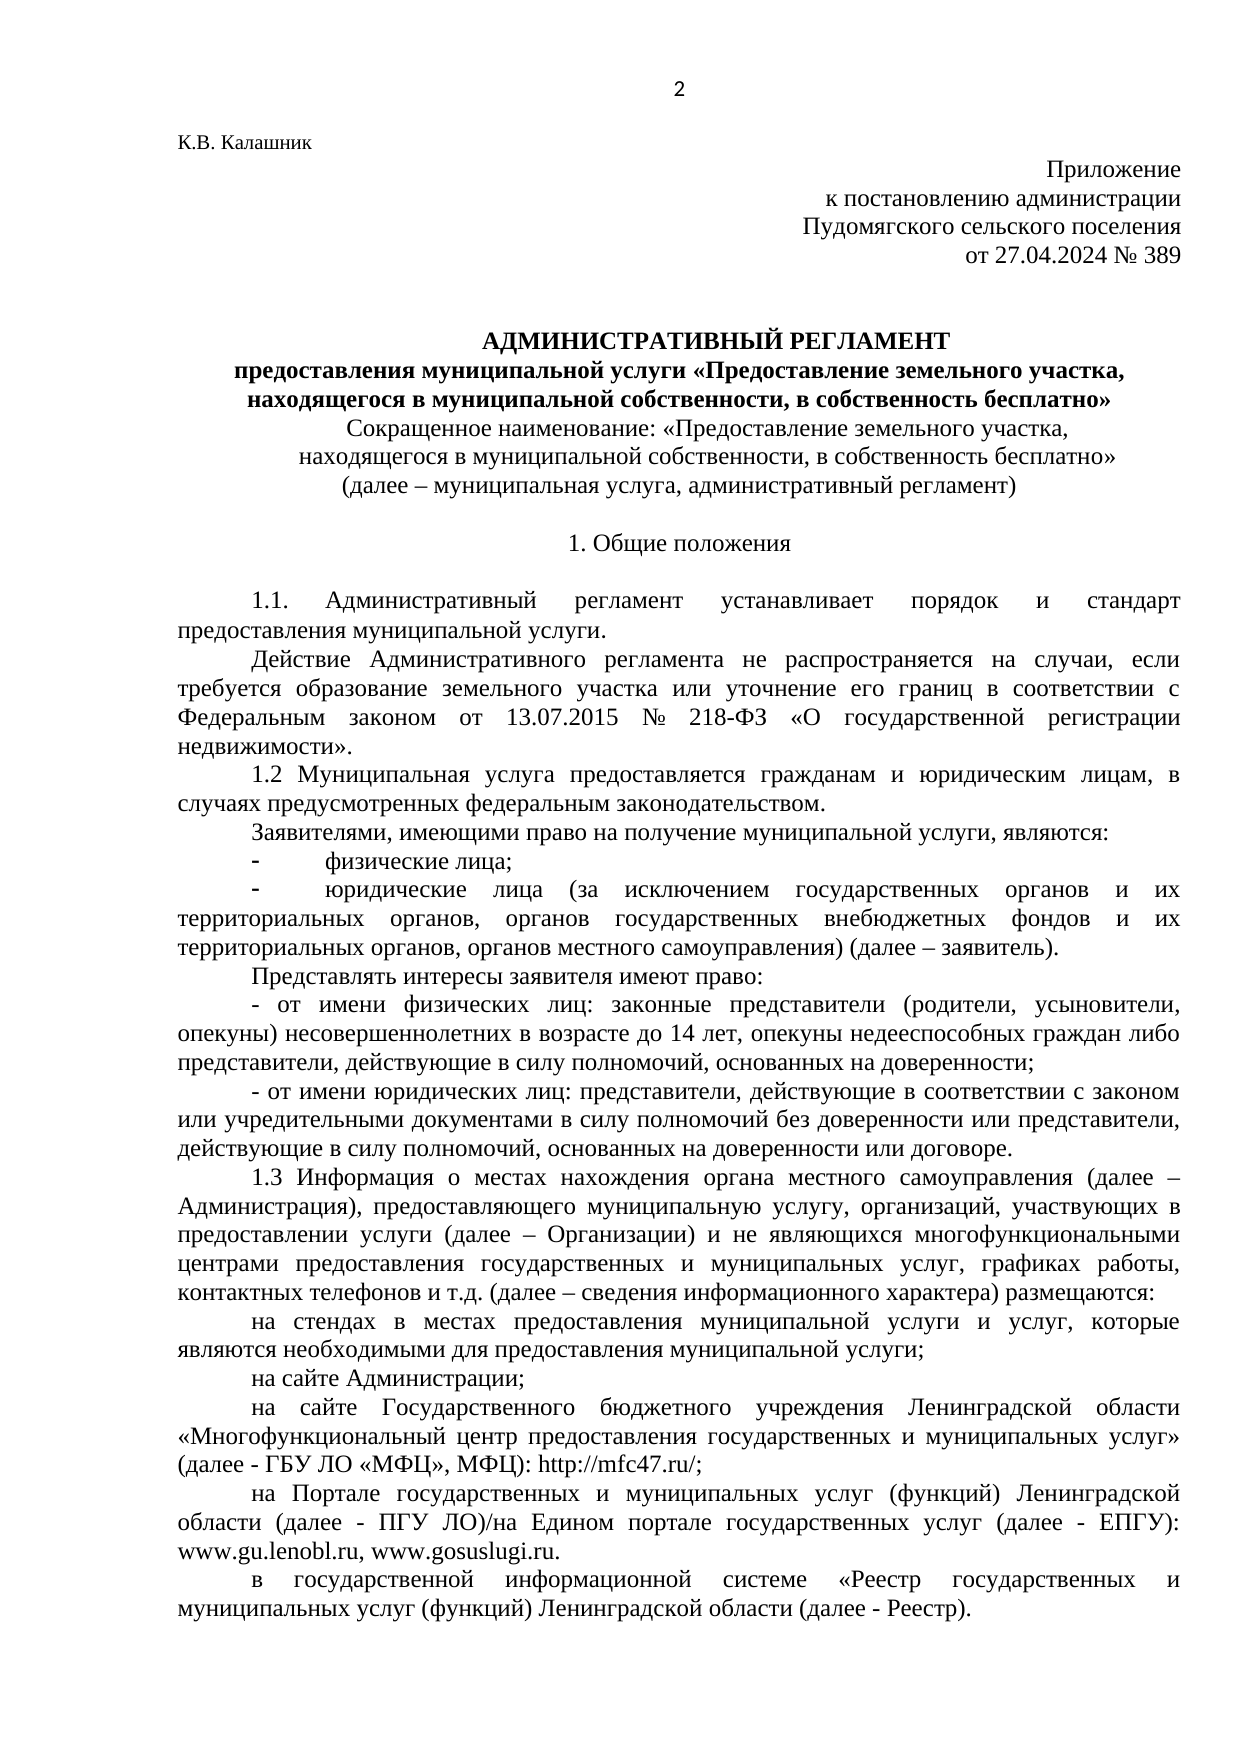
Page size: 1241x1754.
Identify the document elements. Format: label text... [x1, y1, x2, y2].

text находящегося в муниципальной собственности, в собственность бесплатно» [177, 441, 1181, 470]
text на Портале государственных и муниципальных услуг (функций) Ленинградской области (далее - ПГУ ЛО)/на Едином портале государственных услуг (далее - ЕПГУ): www.gu.lenobl.ru, www.gosuslugi.ru. [177, 1478, 1181, 1564]
text АДМИНИСТРАТИВНЫЙ РЕГЛАМЕНТ [177, 326, 1181, 355]
text - от имени физических лиц: законные представители (родители, усыновители, опекуны) несовершеннолетних в возрасте до 14 лет, опекуны недееспособных граждан либо представители, действующие в силу полномочий, основанных на доверенности; [177, 989, 1181, 1076]
text на сайте Государственного бюджетного учреждения Ленинградской области «Многофункциональный центр предоставления государственных и муниципальных услуг» (далее - ГБУ ЛО «МФЦ», МФЦ): http://mfc47.ru/; [177, 1392, 1181, 1478]
text - от имени юридических лиц: представители, действующие в соответствии с законом или учредительными документами в силу полномочий без доверенности или представители, действующие в силу полномочий, основанных на доверенности или договоре. [177, 1076, 1181, 1162]
text Сокращенное наименование: «Предоставление земельного участка, [177, 413, 1181, 441]
text Действие Административного регламента не распространяется на случаи, если требуется образование земельного участка или уточнение его границ в соответствии с Федеральным законом от 13.07.2015 № 218-ФЗ «О государственной регистрации недвижимости». [177, 644, 1181, 759]
text 1.3 Информация о местах нахождения органа местного самоуправления (далее – Администрация), предоставляющего муниципальную услугу, организаций, участвующих в предоставлении услуги (далее – Организации) и не являющихся многофункциональными центрами предоставления государственных и муниципальных услуг, графиках работы, контактных телефонов и т.д. (далее – сведения информационного характера) размещаются: [177, 1162, 1181, 1306]
text Заявителями, имеющими право на получение муниципальной услуги, являются: [177, 817, 1181, 846]
text (далее – муниципальная услуга, административный регламент) [177, 470, 1181, 499]
text Представлять интересы заявителя имеют право: [177, 961, 1181, 989]
text к постановлению администрации [177, 183, 1181, 211]
text в государственной информационной системе «Реестр государственных и муниципальных услуг (функций) Ленинградской области (далее - Реестр). [177, 1564, 1181, 1622]
text от 27.04.2024 № 389 [177, 240, 1181, 269]
text на стендах в местах предоставления муниципальной услуги и услуг, которые являются необходимыми для предоставления муниципальной услуги; [177, 1306, 1181, 1363]
text Пудомягского сельского поселения [177, 211, 1181, 240]
list физические лица; [177, 846, 1181, 874]
list Административный регламент устанавливает порядок и стандарт предоставления муниципальной услуги. [177, 585, 1181, 644]
text 1. Общие положения [177, 528, 1181, 556]
text Приложение [177, 154, 1181, 183]
text на сайте Администрации; [177, 1363, 1181, 1392]
list юридические лица (за исключением государственных органов и их территориальных органов, органов государственных внебюджетных фондов и их территориальных органов, органов местного самоуправления) (далее – заявитель). [177, 874, 1181, 961]
text 1.2 Муниципальная услуга предоставляется гражданам и юридическим лицам, в случаях предусмотренных федеральным законодательством. [177, 759, 1181, 817]
text предоставления муниципальной услуги «Предоставление земельного участка, находящегося в муниципальной собственности, в собственность бесплатно» [177, 355, 1181, 413]
text К.В. Калашник [177, 130, 1181, 154]
